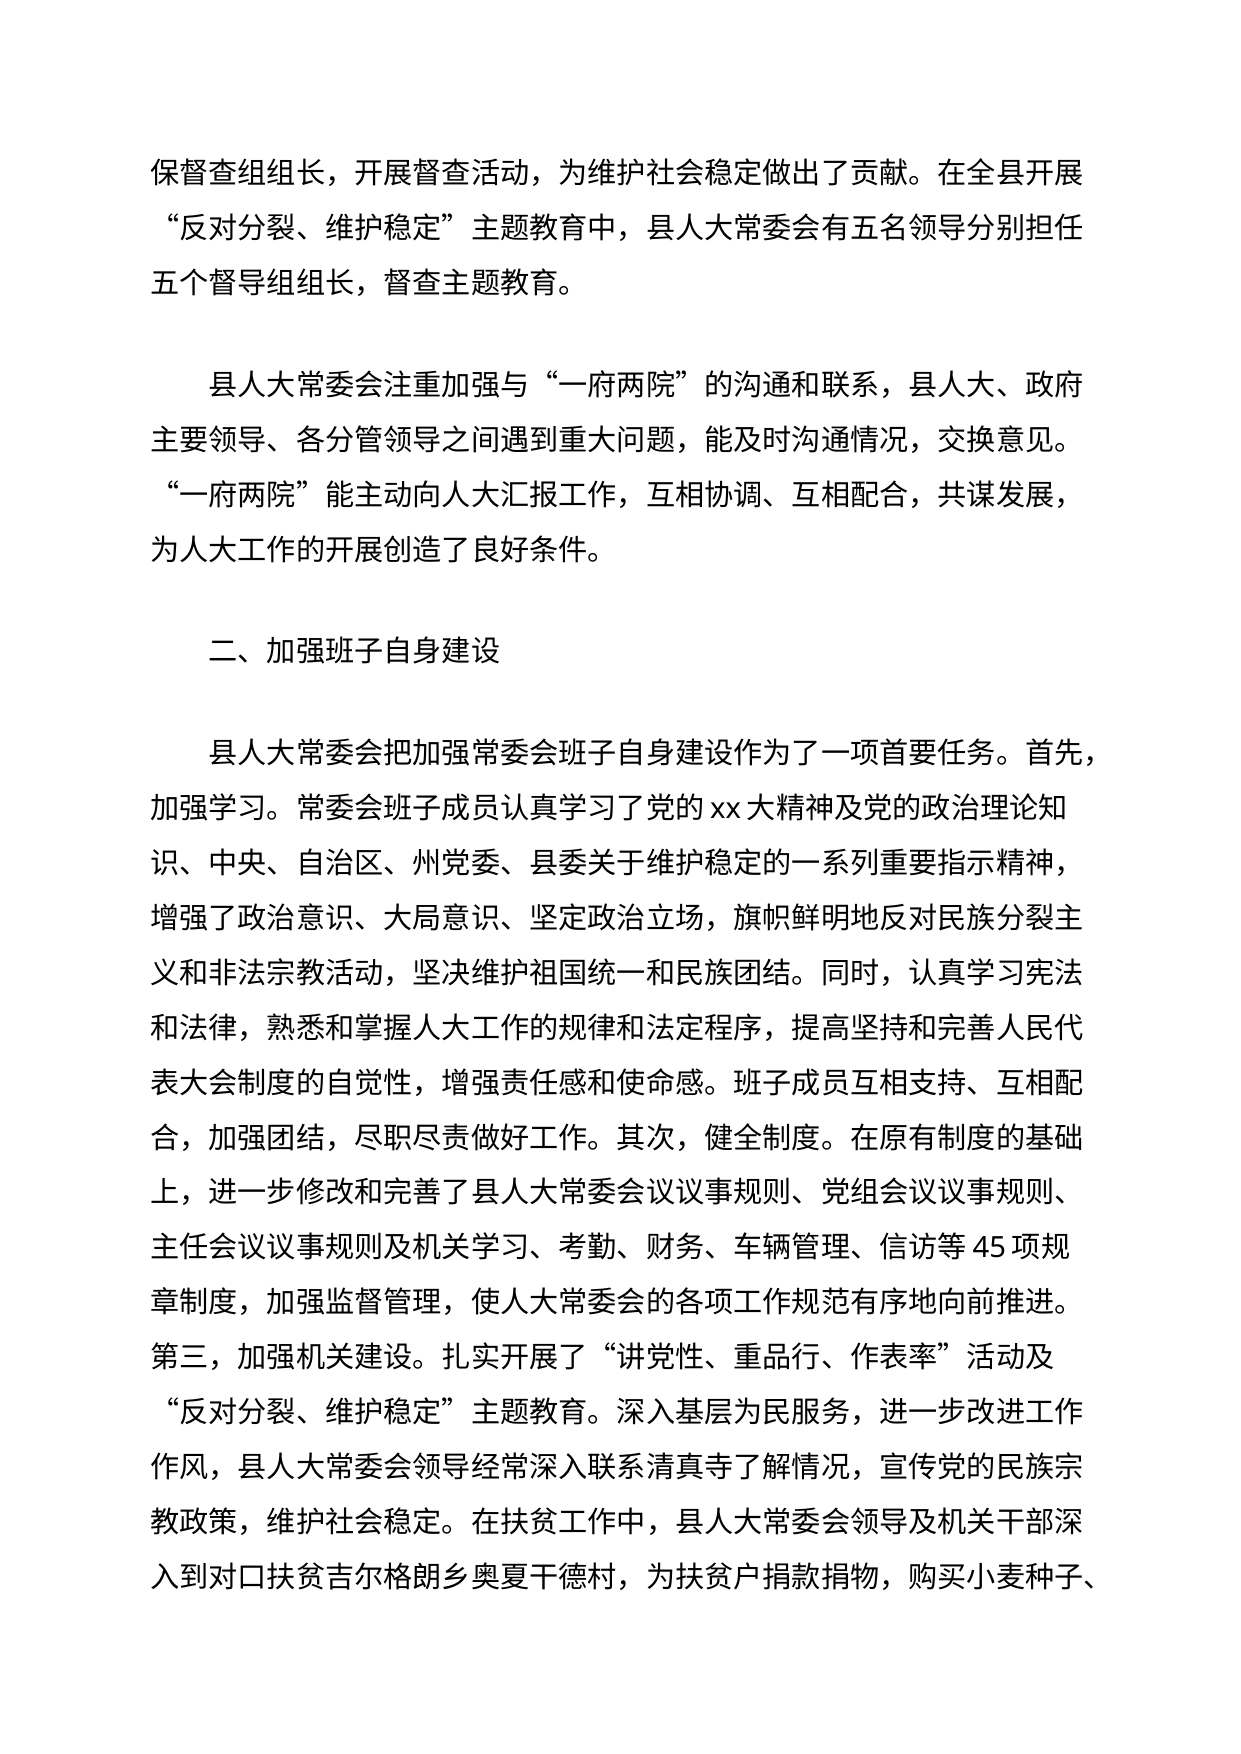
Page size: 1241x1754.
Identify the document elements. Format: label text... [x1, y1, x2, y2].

text 县人大常委会注重加强与“一府两院”的沟通和联系，县人大、政府主要领导、各分管领导之间遇到重大问题，能及时沟通情况，交换意见。“一府两院”能主动向人大汇报工作，互相协调、互相配合，共谋发展，为人大工作的开展创造了良好条件。 [150, 362, 1090, 568]
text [150, 150, 1090, 302]
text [150, 730, 1090, 1596]
text 二、加强班子自身建设 [150, 628, 1090, 670]
